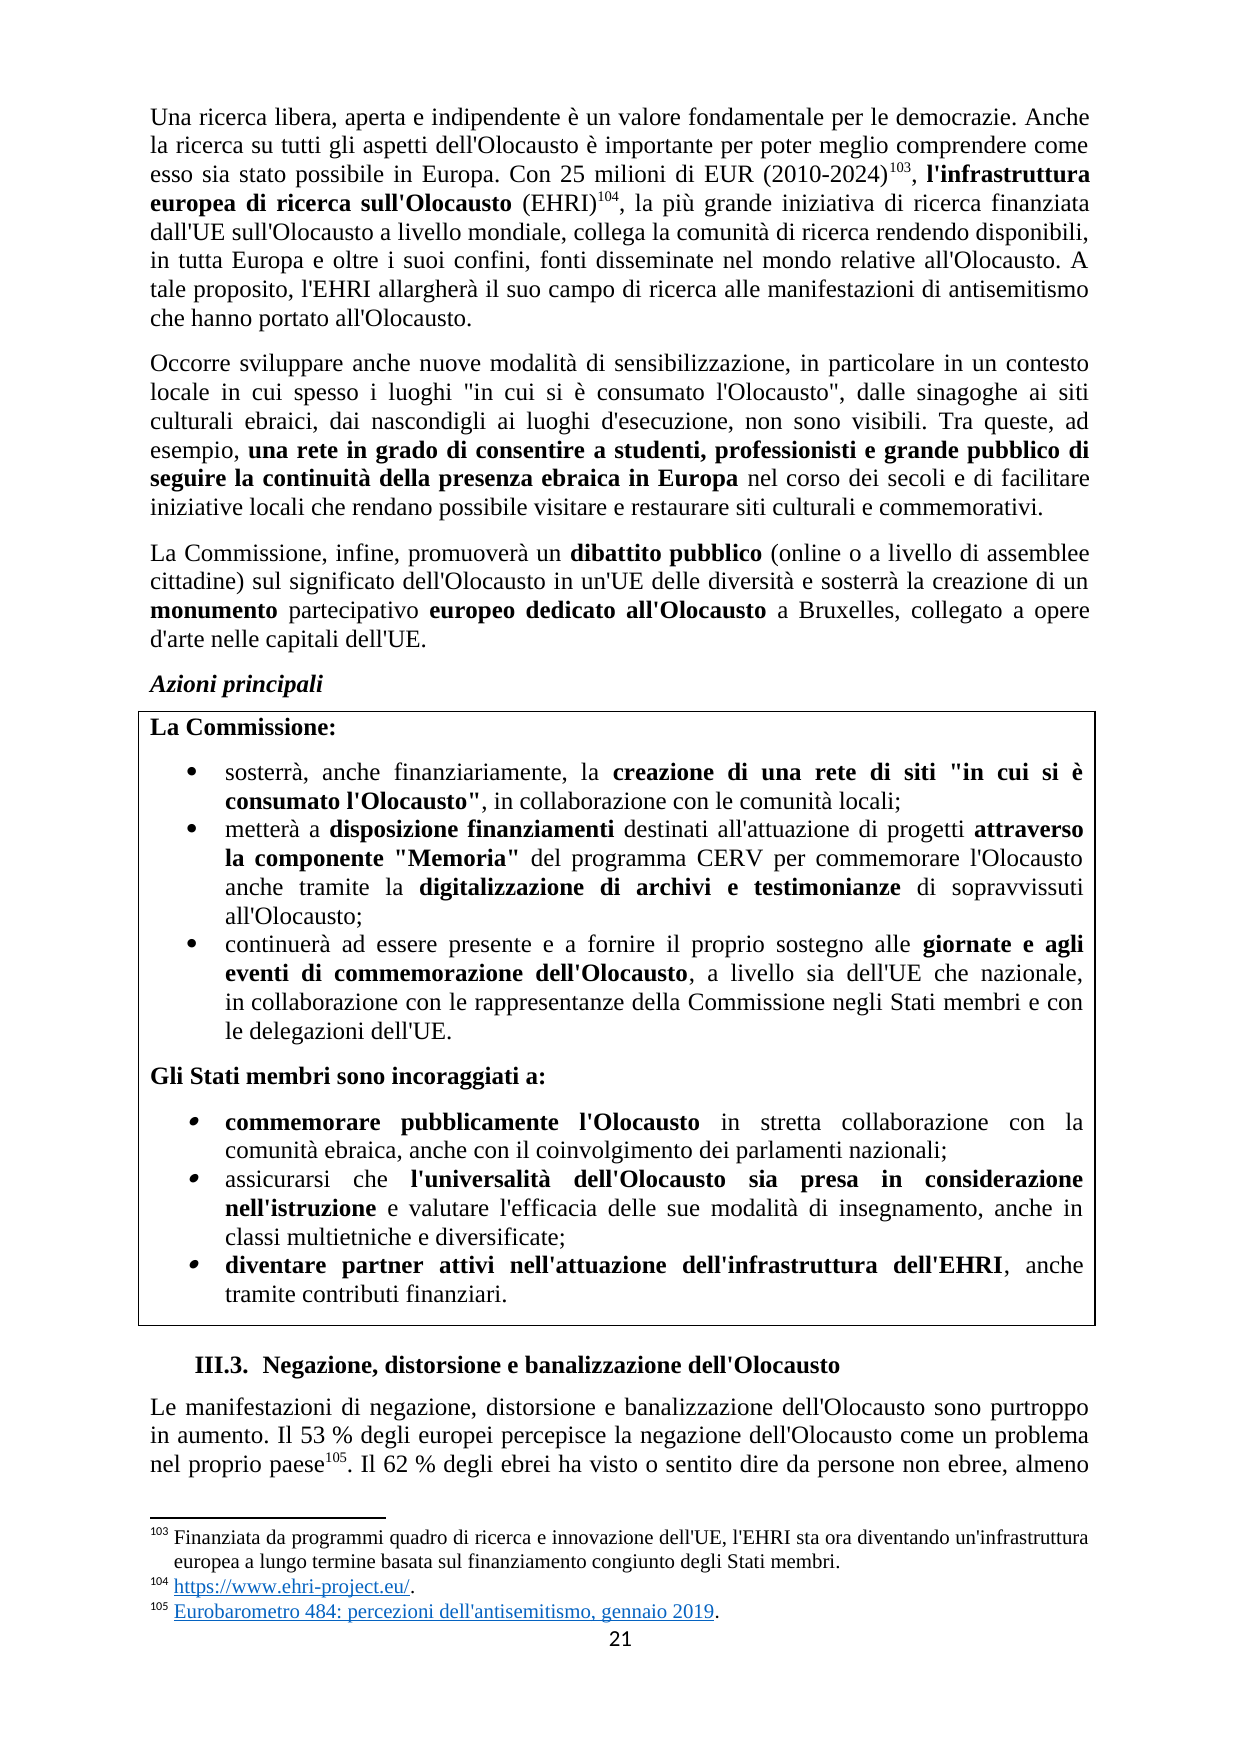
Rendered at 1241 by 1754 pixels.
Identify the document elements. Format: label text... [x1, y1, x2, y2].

text Azioni principali [150, 669, 1090, 698]
table_header La Commissione: sosterrà, anche finanziariamente, la creazione di una rete di siti "in cui si è consumato l'Olocausto", in collaborazione con le comunità locali; metterà a disposizione finanziamenti destinati all'attuazione di progetti attraverso la componente "Memoria" del programma CERV per commemorare l'Olocausto anche tramite la digitalizzazione di archivi e testimonianze di sopravvissuti all'Olocausto; continuerà ad essere presente e a fornire il proprio sostegno alle giornate e agli eventi di commemorazione dell'Olocausto, a livello sia dell'UE che nazionale, in collaborazione con le rappresentanze della Commissione negli Stati membri e con le delegazioni dell'UE. Gli Stati membri sono incoraggiati a: commemorare pubblicamente l'Olocausto in stretta collaborazione con la comunità ebraica, anche con il coinvolgimento dei parlamenti nazionali; assicurarsi che l'universalità dell'Olocausto sia presa in considerazione nell'istruzione e valutare l'efficacia delle sue modalità di insegnamento, anche in classi multietniche e diversificate; diventare partner attivi nell'attuazione dell'infrastruttura dell'EHRI, anche tramite contributi finanziari. [139, 712, 1094, 1324]
text Occorre sviluppare anche nuove modalità di sensibilizzazione, in particolare in un contesto locale in cui spesso i luoghi "in cui si è consumato l'Olocausto", dalle sinagoghe ai siti culturali ebraici, dai nascondigli ai luoghi d'esecuzione, non sono visibili. Tra queste, ad esempio, una rete in grado di consentire a studenti, professionisti e grande pubblico di seguire la continuità della presenza ebraica in Europa nel corso dei secoli e di facilitare iniziative locali che rendano possibile visitare e restaurare siti culturali e commemorativi. [150, 348, 1090, 521]
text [150, 1392, 1090, 1478]
list Negazione, distorsione e banalizzazione dell'Olocausto [194, 1351, 1090, 1379]
text Una ricerca libera, aperta e indipendente è un valore fondamentale per le democrazie. Anche la ricerca su tutti gli aspetti dell'Olocausto è importante per poter meglio comprendere come esso sia stato possibile in Europa. Con 25 milioni di EUR (2010-2024), l'infrastruttura europea di ricerca sull'Olocausto (EHRI), la più grande iniziativa di ricerca finanziata dall'UE sull'Olocausto a livello mondiale, collega la comunità di ricerca rendendo disponibili, in tutta Europa e oltre i suoi confini, fonti disseminate nel mondo relative all'Olocausto. A tale proposito, l'EHRI allargherà il suo campo di ricerca alle manifestazioni di antisemitismo che hanno portato all'Olocausto. [150, 102, 1090, 332]
text La Commissione, infine, promuoverà un dibattito pubblico (online o a livello di assemblee cittadine) sul significato dell'Olocausto in un'UE delle diversità e sosterrà la creazione di un monumento partecipativo europeo dedicato all'Olocausto a Bruxelles, collegato a opere d'arte nelle capitali dell'UE. [150, 538, 1090, 653]
